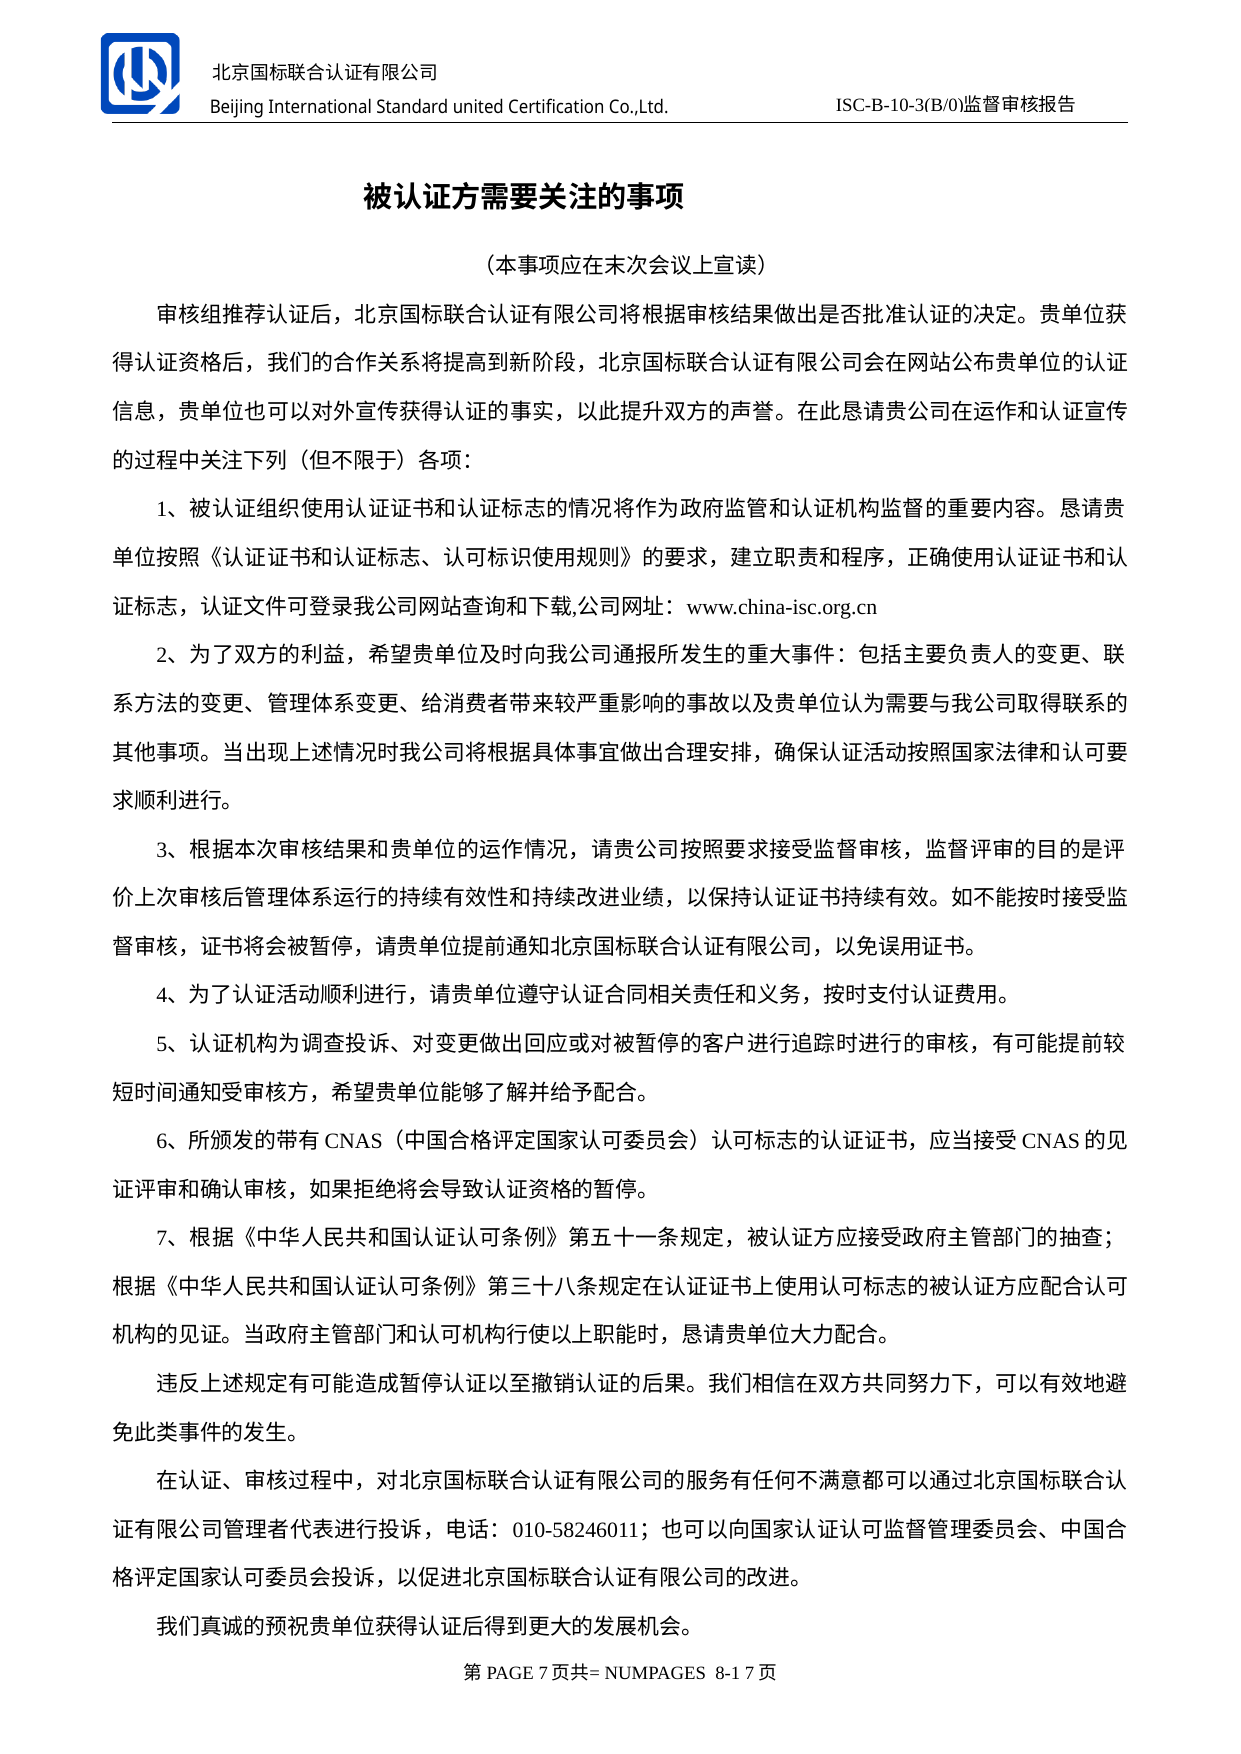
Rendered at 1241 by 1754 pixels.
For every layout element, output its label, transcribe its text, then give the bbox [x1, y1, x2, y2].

text 被认证方需要关注的事项 [112, 162, 1128, 227]
text 2、为了双方的利益，希望贵单位及时向我公司通报所发生的重大事件：包括主要负责人的变更、联系方法的变更、管理体系变更、给消费者带来较严重影响的事故以及贵单位认为需要与我公司取得联系的其他事项。当出现上述情况时我公司将根据具体事宜做出合理安排，确保认证活动按照国家法律和认可要求顺利进行。 [112, 637, 1128, 815]
text 7、根据《中华人民共和国认证认可条例》第五十一条规定，被认证方应接受政府主管部门的抽查；根据《中华人民共和国认证认可条例》第三十八条规定在认证证书上使用认可标志的被认证方应配合认可机构的见证。当政府主管部门和认可机构行使以上职能时，恳请贵单位大力配合。 [112, 1219, 1128, 1349]
text 1、被认证组织使用认证证书和认证标志的情况将作为政府监管和认证机构监督的重要内容。恳请贵单位按照《认证证书和认证标志、认可标识使用规则》的要求，建立职责和程序，正确使用认证证书和认证标志，认证文件可登录我公司网站查询和下载,公司网址：www.china-isc.org.cn [112, 491, 1128, 621]
text 在认证、审核过程中，对北京国标联合认证有限公司的服务有任何不满意都可以通过北京国标联合认证有限公司管理者代表进行投诉，电话：010-58246011；也可以向国家认证认可监督管理委员会、中国合格评定国家认可委员会投诉，以促进北京国标联合认证有限公司的改进。 [112, 1462, 1128, 1592]
picture [100, 33, 180, 114]
text 违反上述规定有可能造成暂停认证以至撤销认证的后果。我们相信在双方共同努力下，可以有效地避免此类事件的发生。 [112, 1365, 1128, 1447]
text 5、认证机构为调查投诉、对变更做出回应或对被暂停的客户进行追踪时进行的审核，有可能提前较短时间通知受审核方，希望贵单位能够了解并给予配合。 [112, 1025, 1128, 1107]
text 6、所颁发的带有CNAS（中国合格评定国家认可委员会）认可标志的认证证书，应当接受CNAS的见证评审和确认审核，如果拒绝将会导致认证资格的暂停。 [112, 1122, 1128, 1204]
text 审核组推荐认证后，北京国标联合认证有限公司将根据审核结果做出是否批准认证的决定。贵单位获得认证资格后，我们的合作关系将提高到新阶段，北京国标联合认证有限公司会在网站公布贵单位的认证信息，贵单位也可以对外宣传获得认证的事实，以此提升双方的声誉。在此恳请贵公司在运作和认证宣传的过程中关注下列（但不限于）各项： [112, 296, 1128, 475]
text 4、为了认证活动顺利进行，请贵单位遵守认证合同相关责任和义务，按时支付认证费用。 [112, 977, 1128, 1009]
text 我们真诚的预祝贵单位获得认证后得到更大的发展机会。 [112, 1608, 1128, 1641]
text （本事项应在末次会议上宣读） [112, 248, 1128, 280]
text 3、根据本次审核结果和贵单位的运作情况，请贵公司按照要求接受监督审核，监督评审的目的是评价上次审核后管理体系运行的持续有效性和持续改进业绩，以保持认证证书持续有效。如不能按时接受监督审核，证书将会被暂停，请贵单位提前通知北京国标联合认证有限公司，以免误用证书。 [112, 831, 1128, 961]
